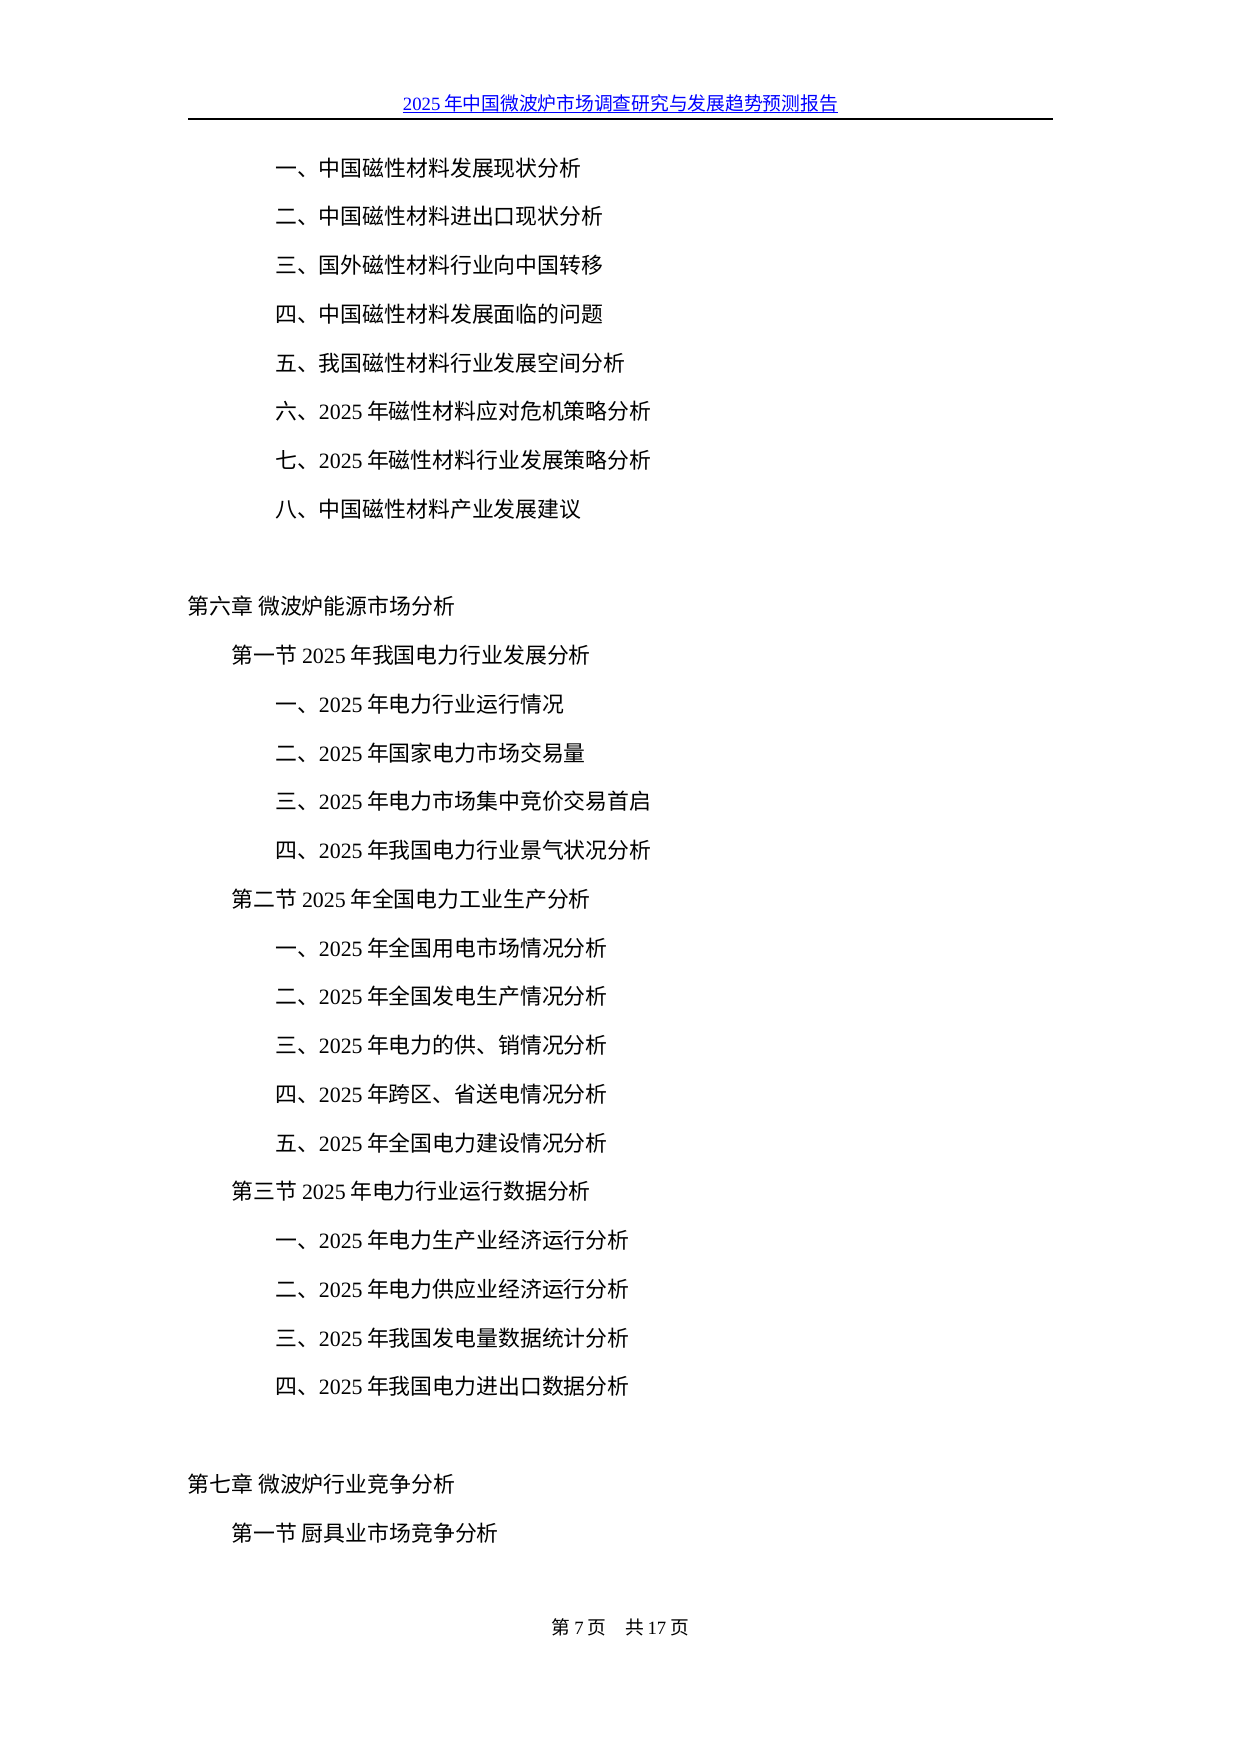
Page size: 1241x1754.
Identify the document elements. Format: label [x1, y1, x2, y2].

text [187, 150, 1053, 1548]
